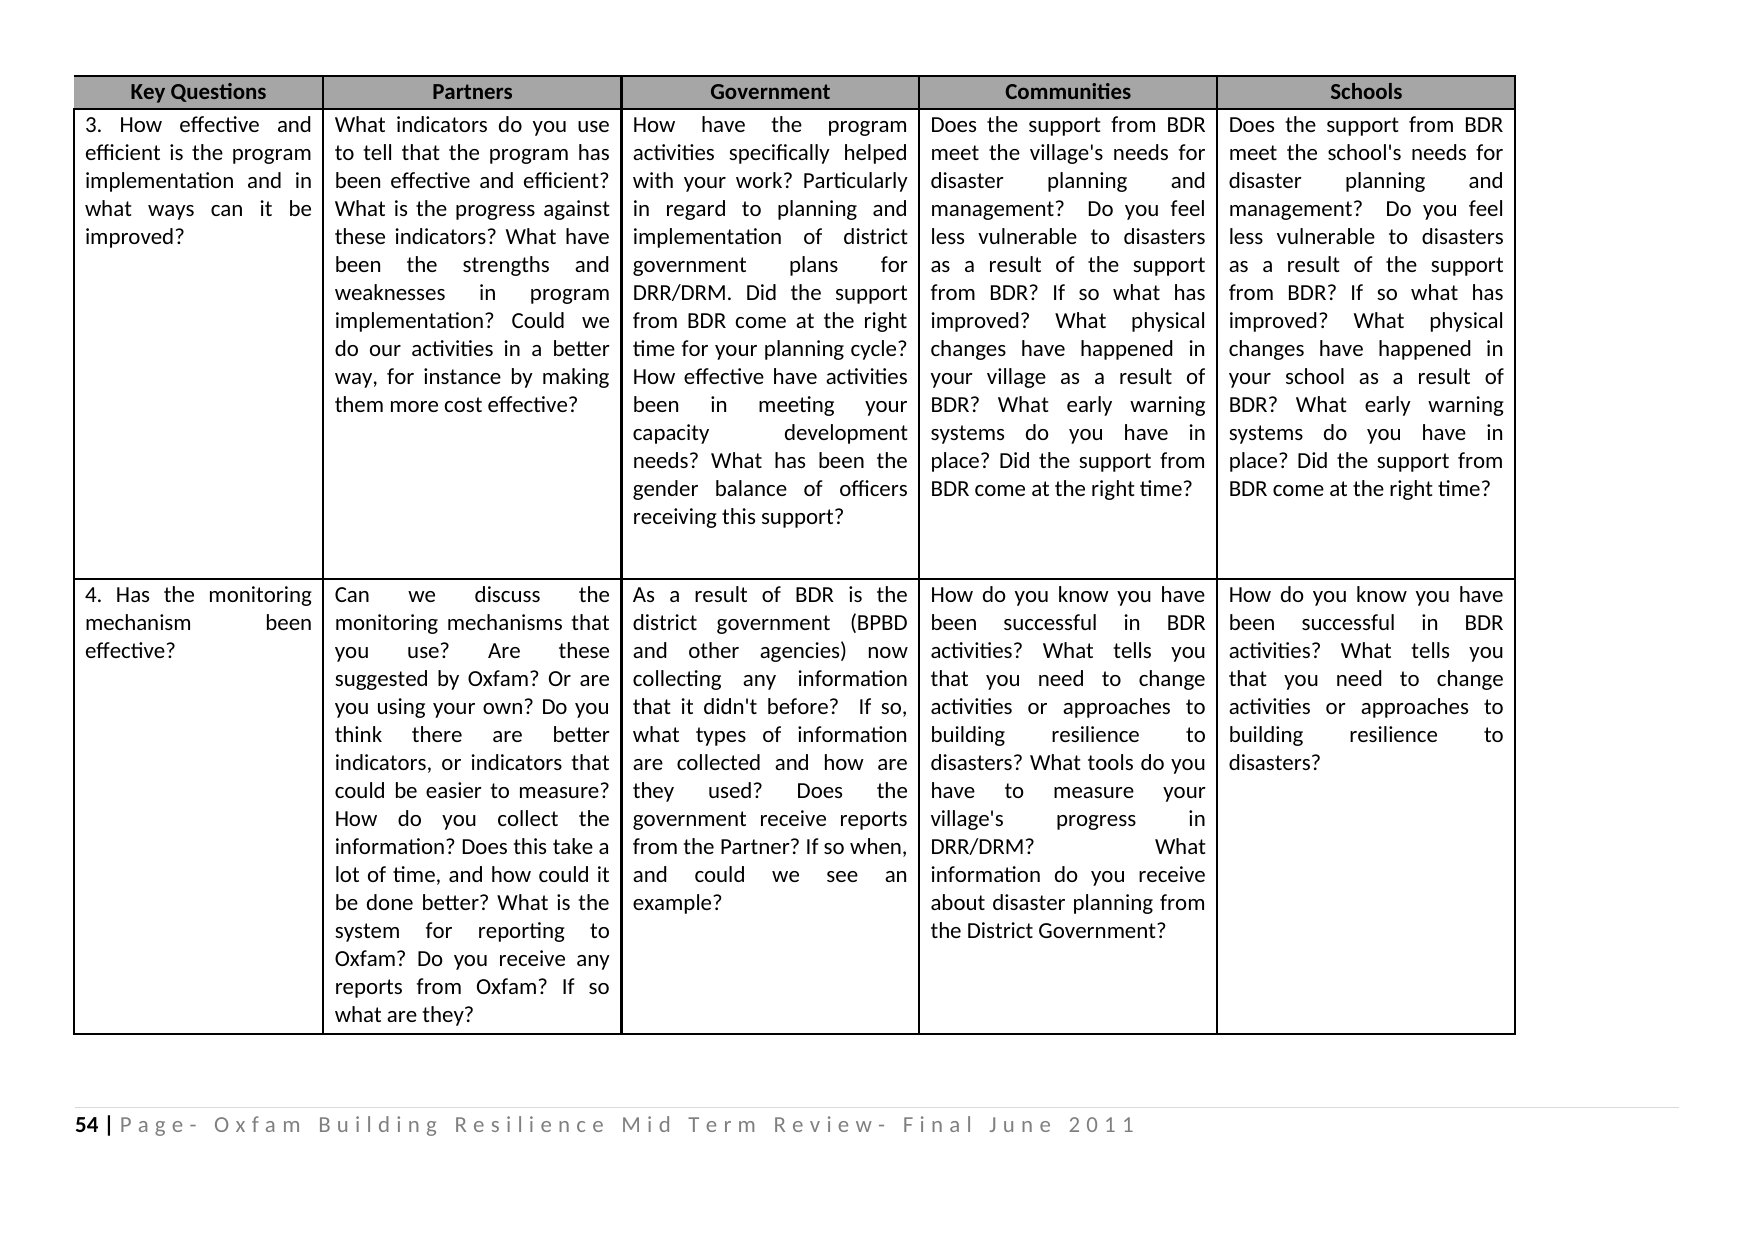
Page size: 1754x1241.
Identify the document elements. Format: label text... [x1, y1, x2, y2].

table_cell Does the support from BDR meet the school's needs for disaster planning and management? Do you feel less vulnerable to disasters as a result of the support from BDR? If so what has improved? What physical changes have happened in your school as a result of BDR? What early warning systems do you have in place? Did the support from BDR come at the right time? [1218, 110, 1514, 578]
table_cell How have the program activities specifically helped with your work? Particularly in regard to planning and implementation of district government plans for DRR/DRM. Did the support from BDR come at the right time for your planning cycle? How effective have activities been in meeting your capacity development needs? What has been the gender balance of officers receiving this support? [623, 110, 918, 578]
table_header Schools [1218, 77, 1514, 108]
table_cell Can we discuss the monitoring mechanisms that you use? Are these suggested by Oxfam? Or are you using your own? Do you think there are better indicators, or indicators that could be easier to measure? How do you collect the information? Does this take a lot of time, and how could it be done better? What is the system for reporting to Oxfam? Do you receive any reports from Oxfam? If so what are they? [324, 580, 620, 1032]
table_header Partners [324, 77, 620, 108]
table_header Communities [920, 77, 1216, 108]
table_cell Does the support from BDR meet the village's needs for disaster planning and management? Do you feel less vulnerable to disasters as a result of the support from BDR? If so what has improved? What physical changes have happened in your village as a result of BDR? What early warning systems do you have in place? Did the support from BDR come at the right time? [920, 110, 1216, 578]
table_header Government [623, 77, 918, 108]
table_cell As a result of BDR is the district government (BPBD and other agencies) now collecting any information that it didn't before? If so, what types of information are collected and how are they used? Does the government receive reports from the Partner? If so when, and could we see an example? [623, 580, 918, 1032]
table_cell How do you know you have been successful in BDR activities? What tells you that you need to change activities or approaches to building resilience to disasters? What tools do you have to measure your village's progress in DRR/DRM? What information do you receive about disaster planning from the District Government? [920, 580, 1216, 1032]
table_cell How do you know you have been successful in BDR activities? What tells you that you need to change activities or approaches to building resilience to disasters? [1218, 580, 1514, 1032]
table_cell What indicators do you use to tell that the program has been effective and efficient? What is the progress against these indicators? What have been the strengths and weaknesses in program implementation? Could we do our activities in a better way, for instance by making them more cost effective? [324, 110, 620, 578]
table_cell 4. Has the monitoring mechanism been effective? [75, 580, 322, 1032]
table_cell 3. How effective and efficient is the program implementation and in what ways can it be improved? [75, 110, 322, 578]
table_header Key Questions [74, 77, 322, 108]
